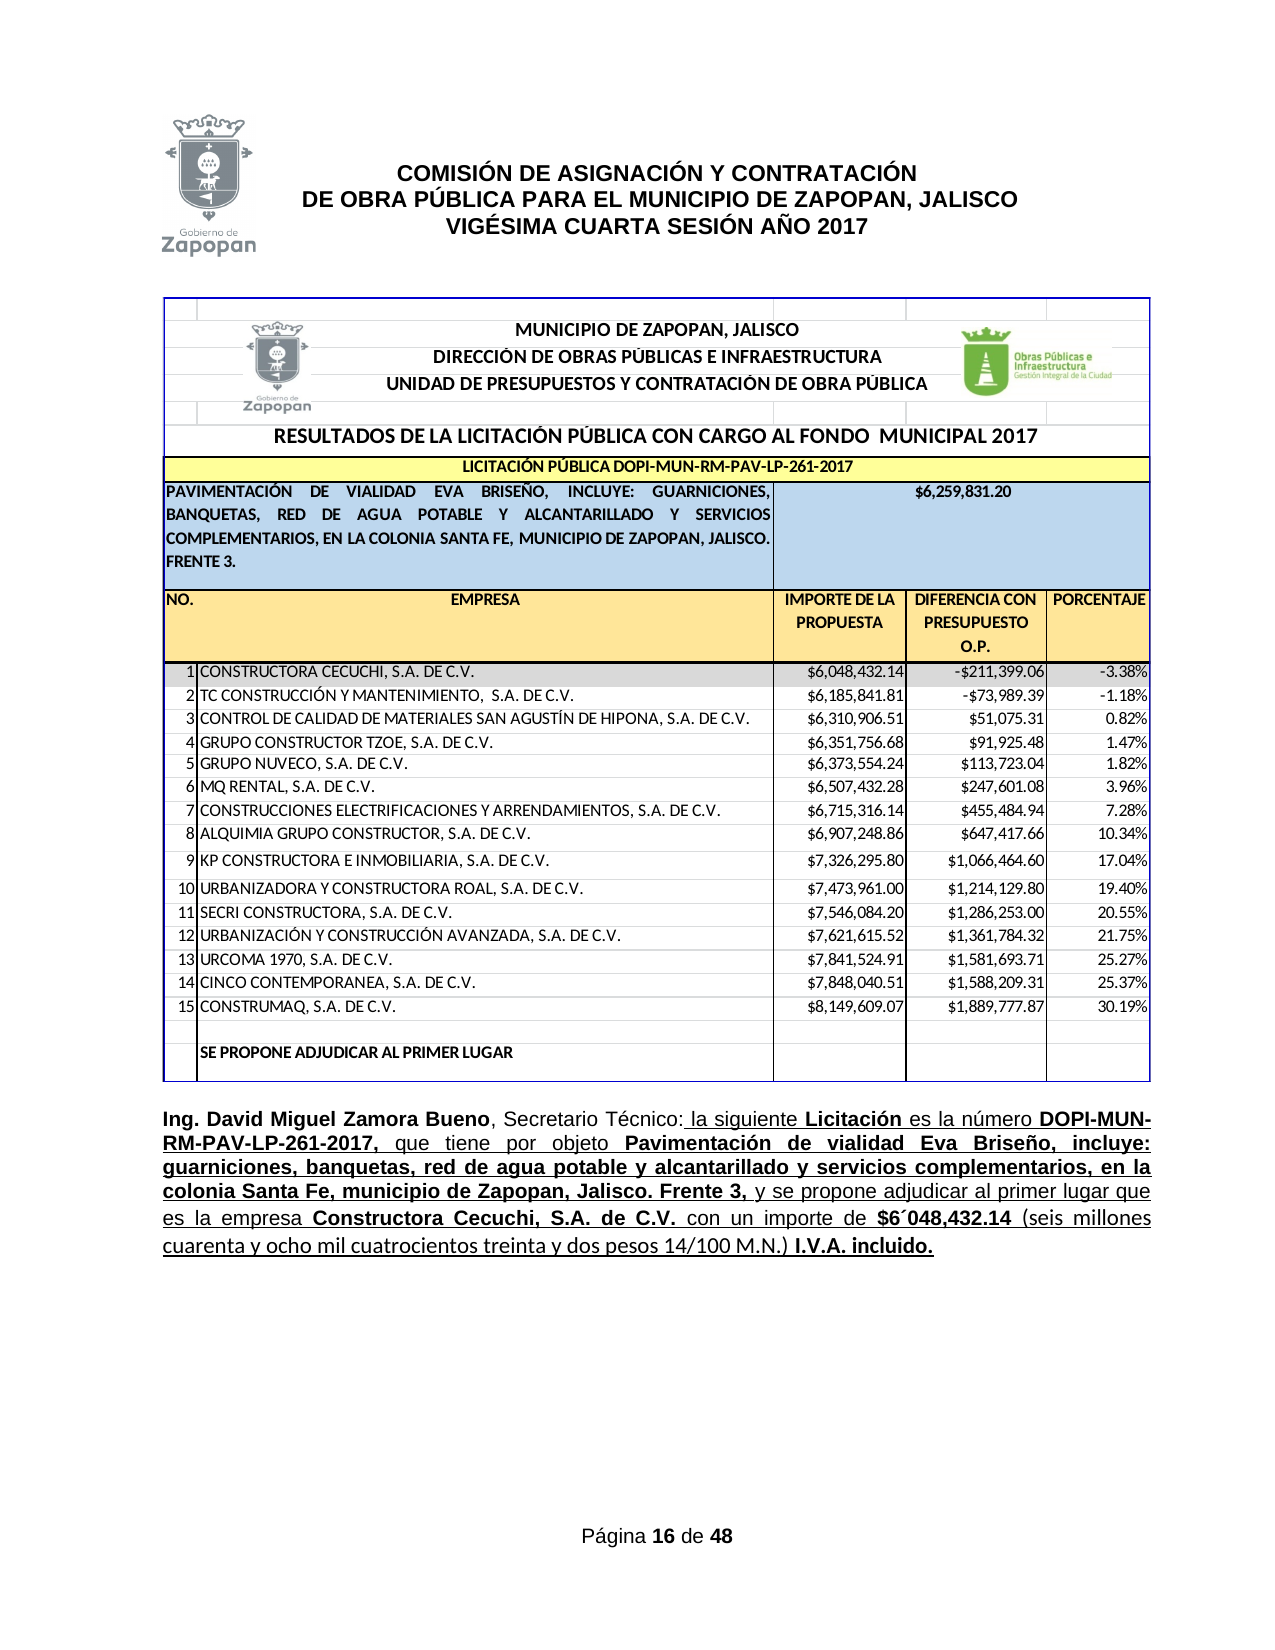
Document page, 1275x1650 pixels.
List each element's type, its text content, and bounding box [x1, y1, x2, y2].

text Ing. David Miguel Zamora Bueno, Secretario Técnico: la siguiente Licitación es la número DOPI-MUN-RM-PAV-LP-261-2017, que tiene por objeto Pavimentación de vialidad Eva Briseño, incluye: guarniciones, banquetas, red de agua potable y alcantarillado y servicios complementarios, en la colonia Santa Fe, municipio de Zapopan, Jalisco. Frente 3, y se propone adjudicar al primer lugar que es la empresa Constructora Cecuchi, S.A. de C.V. con un importe de $6´048,432.14 (seis millones cuarenta y ocho mil cuatrocientos treinta y dos pesos 14/100 M.N.) I.V.A. incluido. [162, 1177, 1152, 1259]
picture [161, 114, 256, 257]
text Ing. David Miguel Zamora Bueno, Secretario Técnico: la siguiente Licitación es la número DOPI-MUN-RM-PAV-LP-261-2017, que tiene por objeto Pavimentación de vialidad Eva Briseño, incluye: guarniciones, banquetas, red de agua potable y alcantarillado y servicios complementarios, en la colonia Santa Fe, municipio de Zapopan, Jalisco. Frente 3, y se propone adjudicar al primer lugar que es la empresa Constructora Cecuchi, S.A. de C.V. con un importe de $6´048,432.14 (seis millones cuarenta y ocho mil cuatrocientos treinta y dos pesos 14/100 M.N.) I.V.A. incluido. [162, 1107, 1152, 1176]
